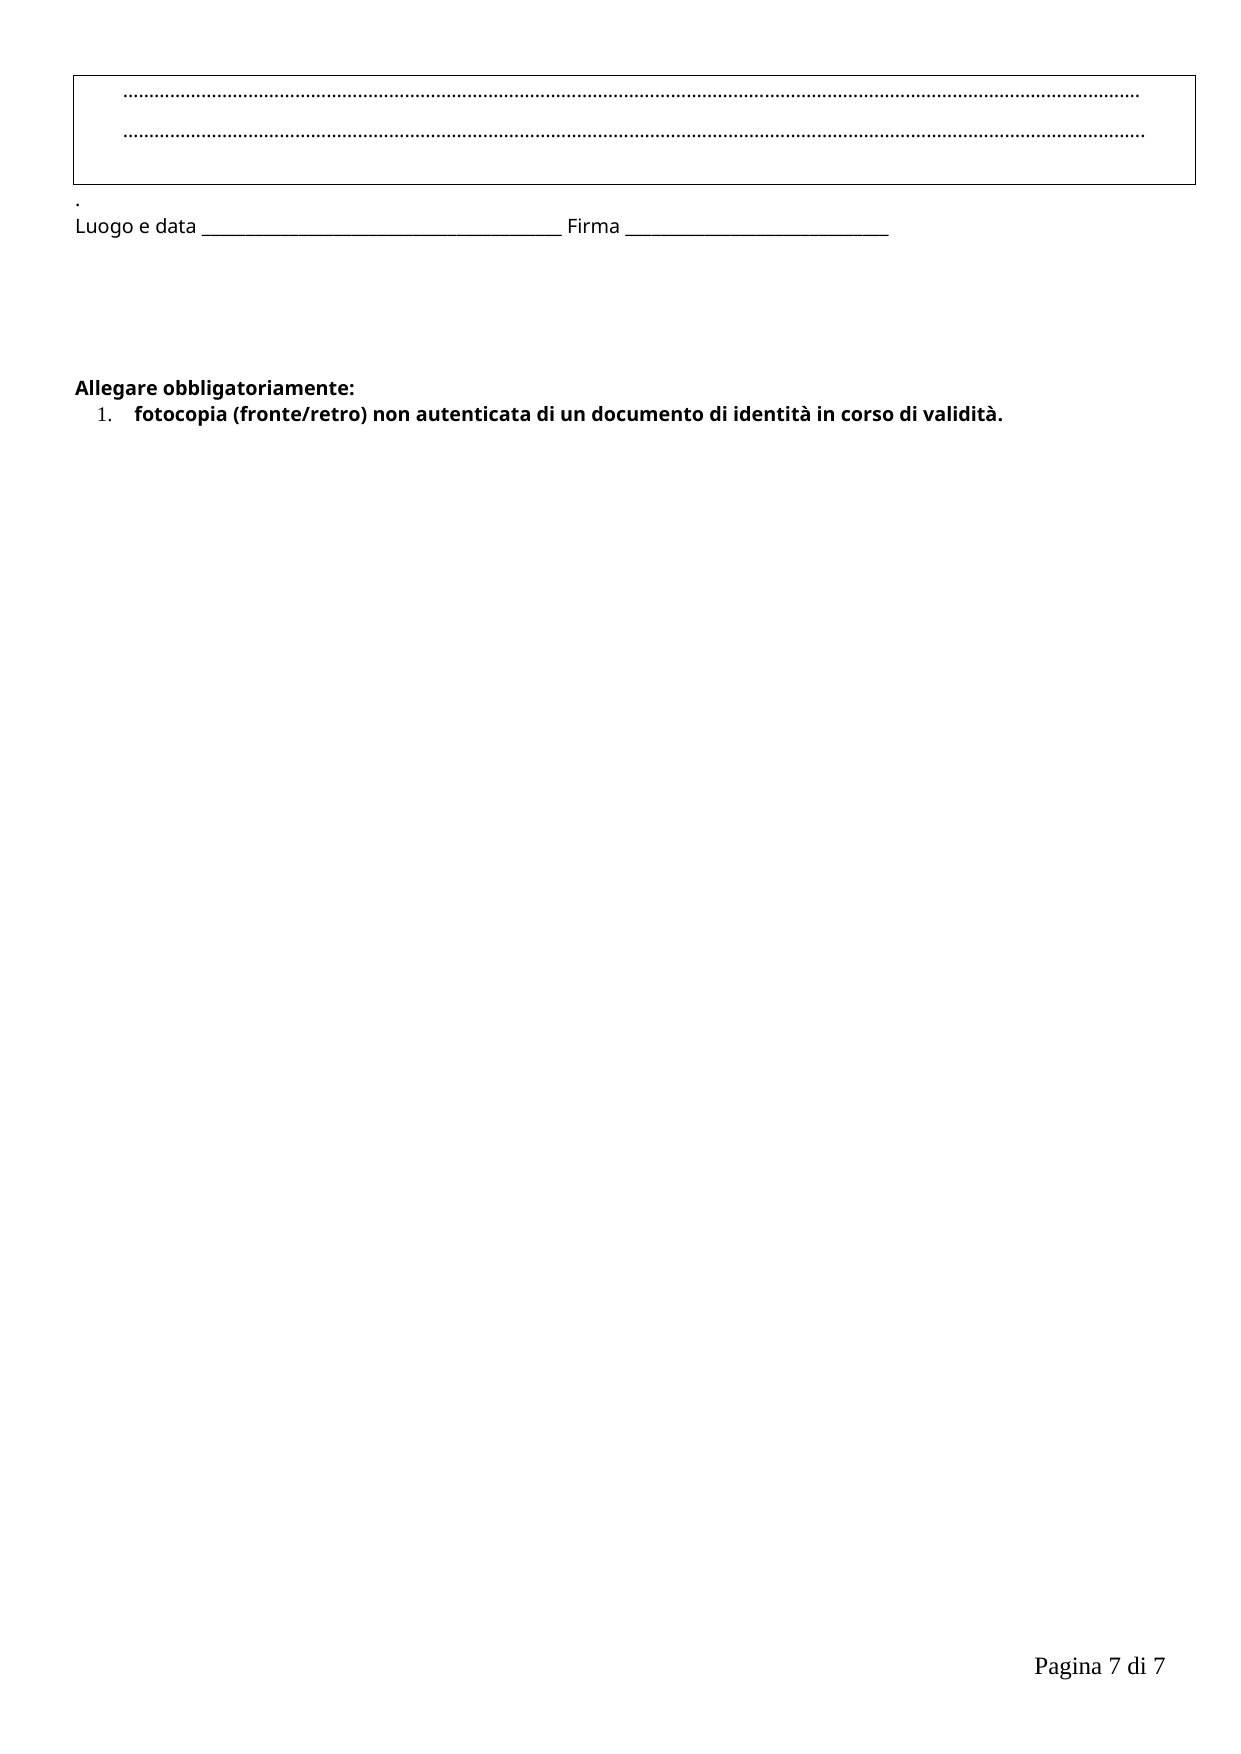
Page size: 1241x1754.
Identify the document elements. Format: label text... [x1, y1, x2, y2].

text . [75, 185, 1223, 212]
text Allegare obbligatoriamente: [75, 374, 1165, 401]
text Luogo e data _________________________________________ Firma ______________________________ [75, 212, 1165, 266]
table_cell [74, 76, 1195, 184]
list fotocopia (fronte/retro) non autenticata di un documento di identità in corso di validità. [97, 401, 1122, 428]
